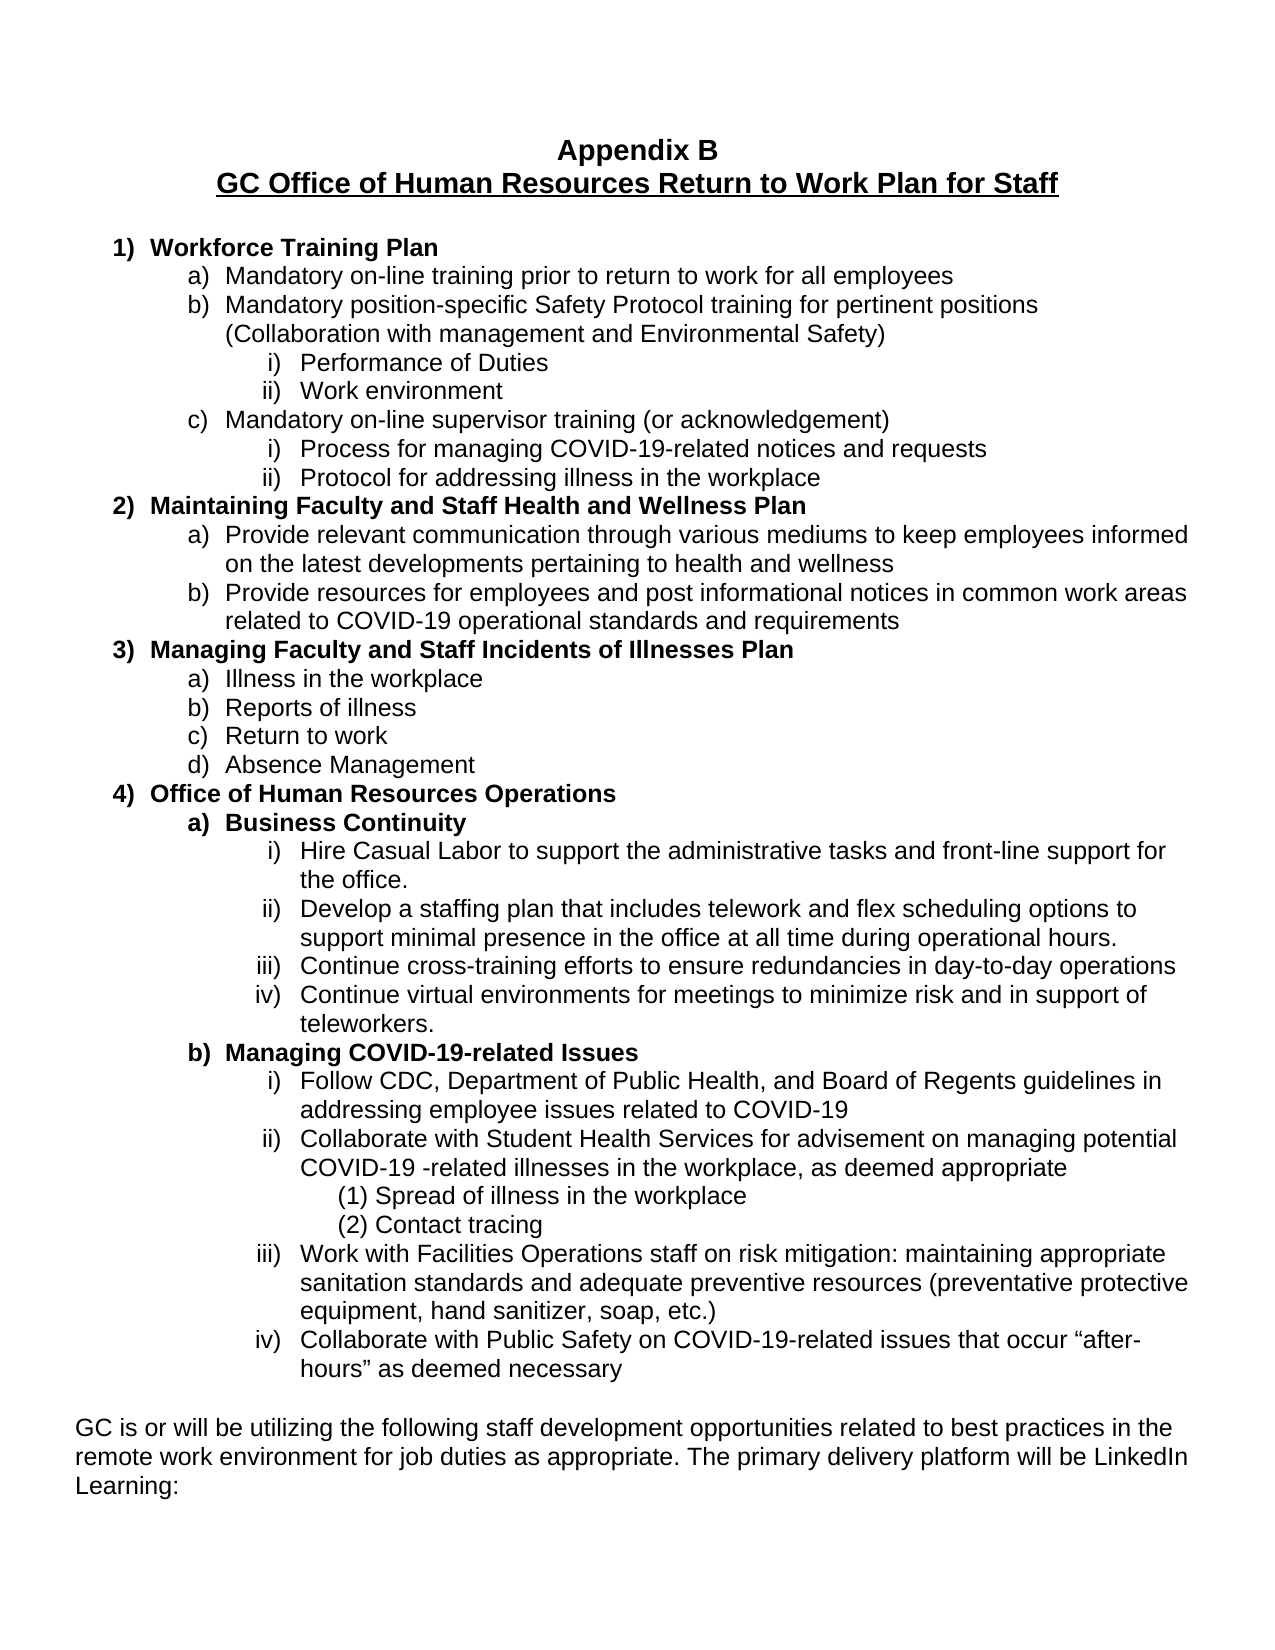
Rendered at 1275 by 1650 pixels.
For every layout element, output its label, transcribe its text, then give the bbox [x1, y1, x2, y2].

list Collaborate with Student Health Services for advisement on managing potential COVID-19 -related illnesses in the workplace, as deemed appropriate [281, 1124, 1200, 1181]
list Reports of illness [187, 693, 1200, 721]
list Hire Casual Labor to support the administrative tasks and front-line support for the office. [281, 836, 1200, 894]
list Performance of Duties [281, 348, 1200, 376]
list Protocol for addressing illness in the workplace [281, 463, 1200, 491]
list Work with Facilities Operations staff on risk mitigation: maintaining appropriate sanitation standards and adequate preventive resources (preventative protective equipment, hand sanitizer, soap, etc.) [281, 1239, 1200, 1325]
list Continue cross-training efforts to ensure redundancies in day-to-day operations [281, 951, 1200, 980]
list Office of Human Resources Operations [112, 779, 1200, 808]
list Develop a staffing plan that includes telework and flex scheduling options to support minimal presence in the office at all time during operational hours. [281, 894, 1200, 951]
list Collaborate with Public Safety on COVID-19-related issues that occur “after-hours” as deemed necessary [281, 1325, 1200, 1383]
list Provide resources for employees and post informational notices in common work areas related to COVID-19 operational standards and requirements [187, 578, 1200, 635]
list Mandatory on-line supervisor training (or acknowledgement) [187, 405, 1200, 434]
list Absence Management [187, 750, 1200, 779]
text GC is or will be utilizing the following staff development opportunities related to best practices in the remote work environment for job duties as appropriate. The primary delivery platform will be LinkedIn Learning: [75, 1413, 1200, 1499]
list Mandatory position-specific Safety Protocol training for pertinent positions (Collaboration with management and Environmental Safety) [187, 290, 1200, 348]
list Managing Faculty and Staff Incidents of Illnesses Plan [112, 635, 1200, 664]
list Continue virtual environments for meetings to minimize risk and in support of teleworkers. [281, 980, 1200, 1038]
list Work environment [281, 376, 1200, 405]
text GC Office of Human Resources Return to Work Plan for Staff [75, 166, 1200, 199]
list Process for managing COVID-19-related notices and requests [281, 434, 1200, 463]
text Appendix B [75, 132, 1200, 166]
list Provide relevant communication through various mediums to keep employees informed on the latest developments pertaining to health and wellness [187, 520, 1200, 578]
list Mandatory on-line training prior to return to work for all employees [187, 261, 1200, 290]
list Spread of illness in the workplace [337, 1181, 1200, 1210]
list Return to work [187, 721, 1200, 750]
list Illness in the workplace [187, 664, 1200, 693]
list Managing COVID-19-related Issues [187, 1038, 1200, 1066]
list Workforce Training Plan [112, 233, 1200, 261]
list Follow CDC, Department of Public Health, and Board of Regents guidelines in addressing employee issues related to COVID-19 [281, 1066, 1200, 1124]
list Business Continuity [187, 808, 1200, 836]
list Contact tracing [337, 1210, 1200, 1239]
list Maintaining Faculty and Staff Health and Wellness Plan [112, 491, 1200, 520]
